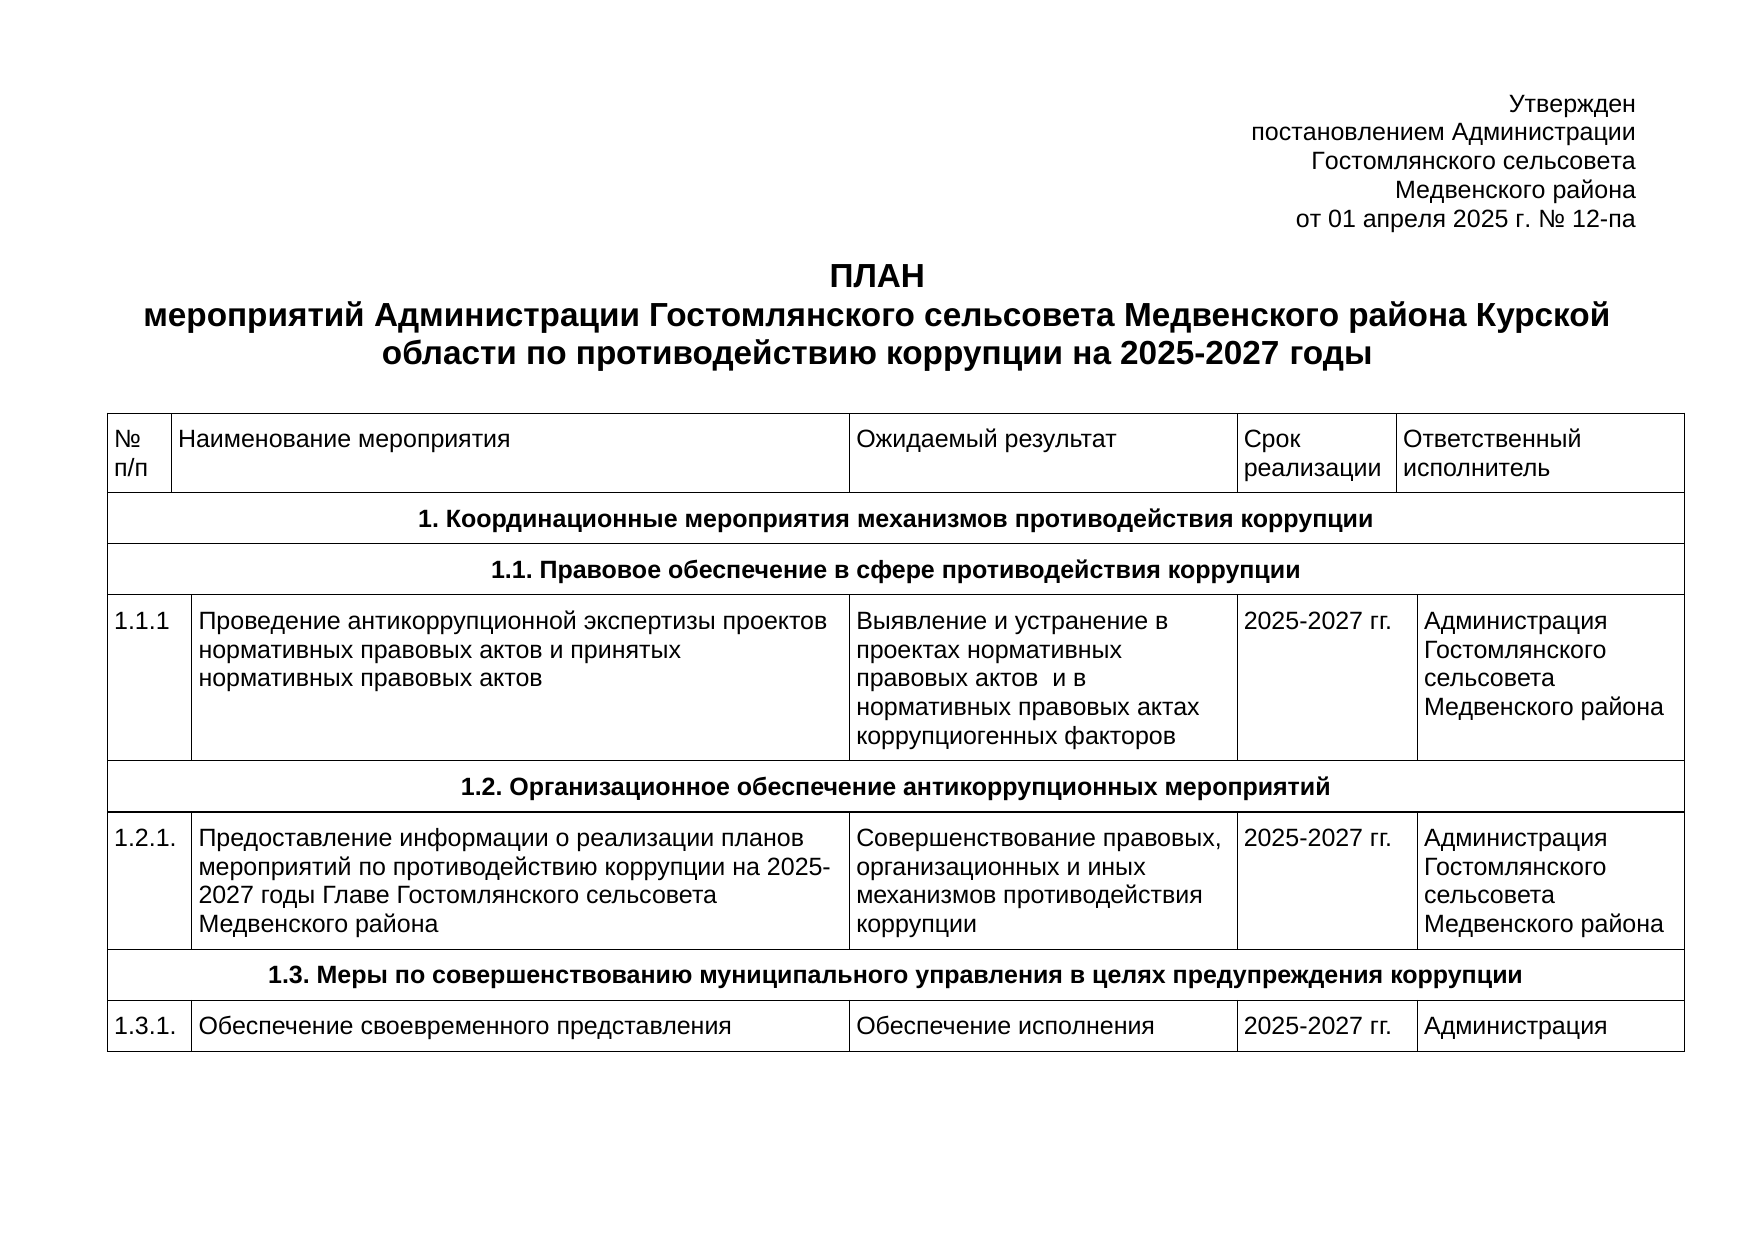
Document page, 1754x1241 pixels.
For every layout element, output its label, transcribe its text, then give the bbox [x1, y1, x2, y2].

table_header № п/п [108, 414, 171, 492]
text от 01 апреля 2025 г. № 12-па [1137, 204, 1636, 232]
table_header Ожидаемый результат [850, 414, 1237, 492]
text мероприятий Администрации Гостомлянского сельсовета Медвенского района Курской области по противодействию коррупции на 2025-2027 годы [118, 295, 1636, 372]
table_cell 2025-2027 гг. [1238, 595, 1417, 760]
text ПЛАН [118, 256, 1636, 295]
text Гостомлянского сельсовета [1137, 146, 1636, 175]
table_cell Выявление и устранение в проектах нормативных правовых актов и в нормативных правовых актах коррупциогенных факторов [850, 595, 1237, 760]
text Утвержден [1137, 89, 1636, 117]
table_header Ответственный исполнитель [1397, 414, 1684, 492]
text Медвенского района [1137, 175, 1636, 204]
text постановлением Администрации [1137, 117, 1636, 146]
table_header Наименование мероприятия [172, 414, 849, 492]
table_cell Предоставление информации о реализации планов мероприятий по противодействию коррупции на 2025-2027 годы Главе Гостомлянского сельсовета Медвенского района [192, 813, 849, 949]
table_cell Администрация Гостомлянского сельсовета Медвенского района [1418, 595, 1684, 760]
table_cell 1. Координационные мероприятия механизмов противодействия коррупции [108, 493, 1684, 543]
table_cell Совершенствование правовых, организационных и иных механизмов противодействия коррупции [850, 813, 1237, 949]
table_cell 2025-2027 гг. [1238, 813, 1417, 949]
table_cell Администрация Гостомлянского сельсовета Медвенского района [1418, 813, 1684, 949]
table_cell 1.3. Меры по совершенствованию муниципального управления в целях предупреждения коррупции [108, 950, 1684, 1000]
table_cell 2025-2027 гг. [1238, 1001, 1417, 1051]
table_cell 1.2. Организационное обеспечение антикоррупционных мероприятий [108, 761, 1684, 811]
table_cell 1.3.1. [108, 1001, 191, 1051]
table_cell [192, 1001, 849, 1051]
table_cell 1.1.1 [108, 595, 191, 760]
table_header Срок реализации [1238, 414, 1396, 492]
table_cell 1.1. Правовое обеспечение в сфере противодействия коррупции [108, 544, 1684, 594]
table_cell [850, 1001, 1237, 1051]
table_cell 1.2.1. [108, 813, 191, 949]
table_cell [1418, 1001, 1684, 1051]
table_cell Проведение антикоррупционной экспертизы проектов нормативных правовых актов и принятых нормативных правовых актов [192, 595, 849, 760]
